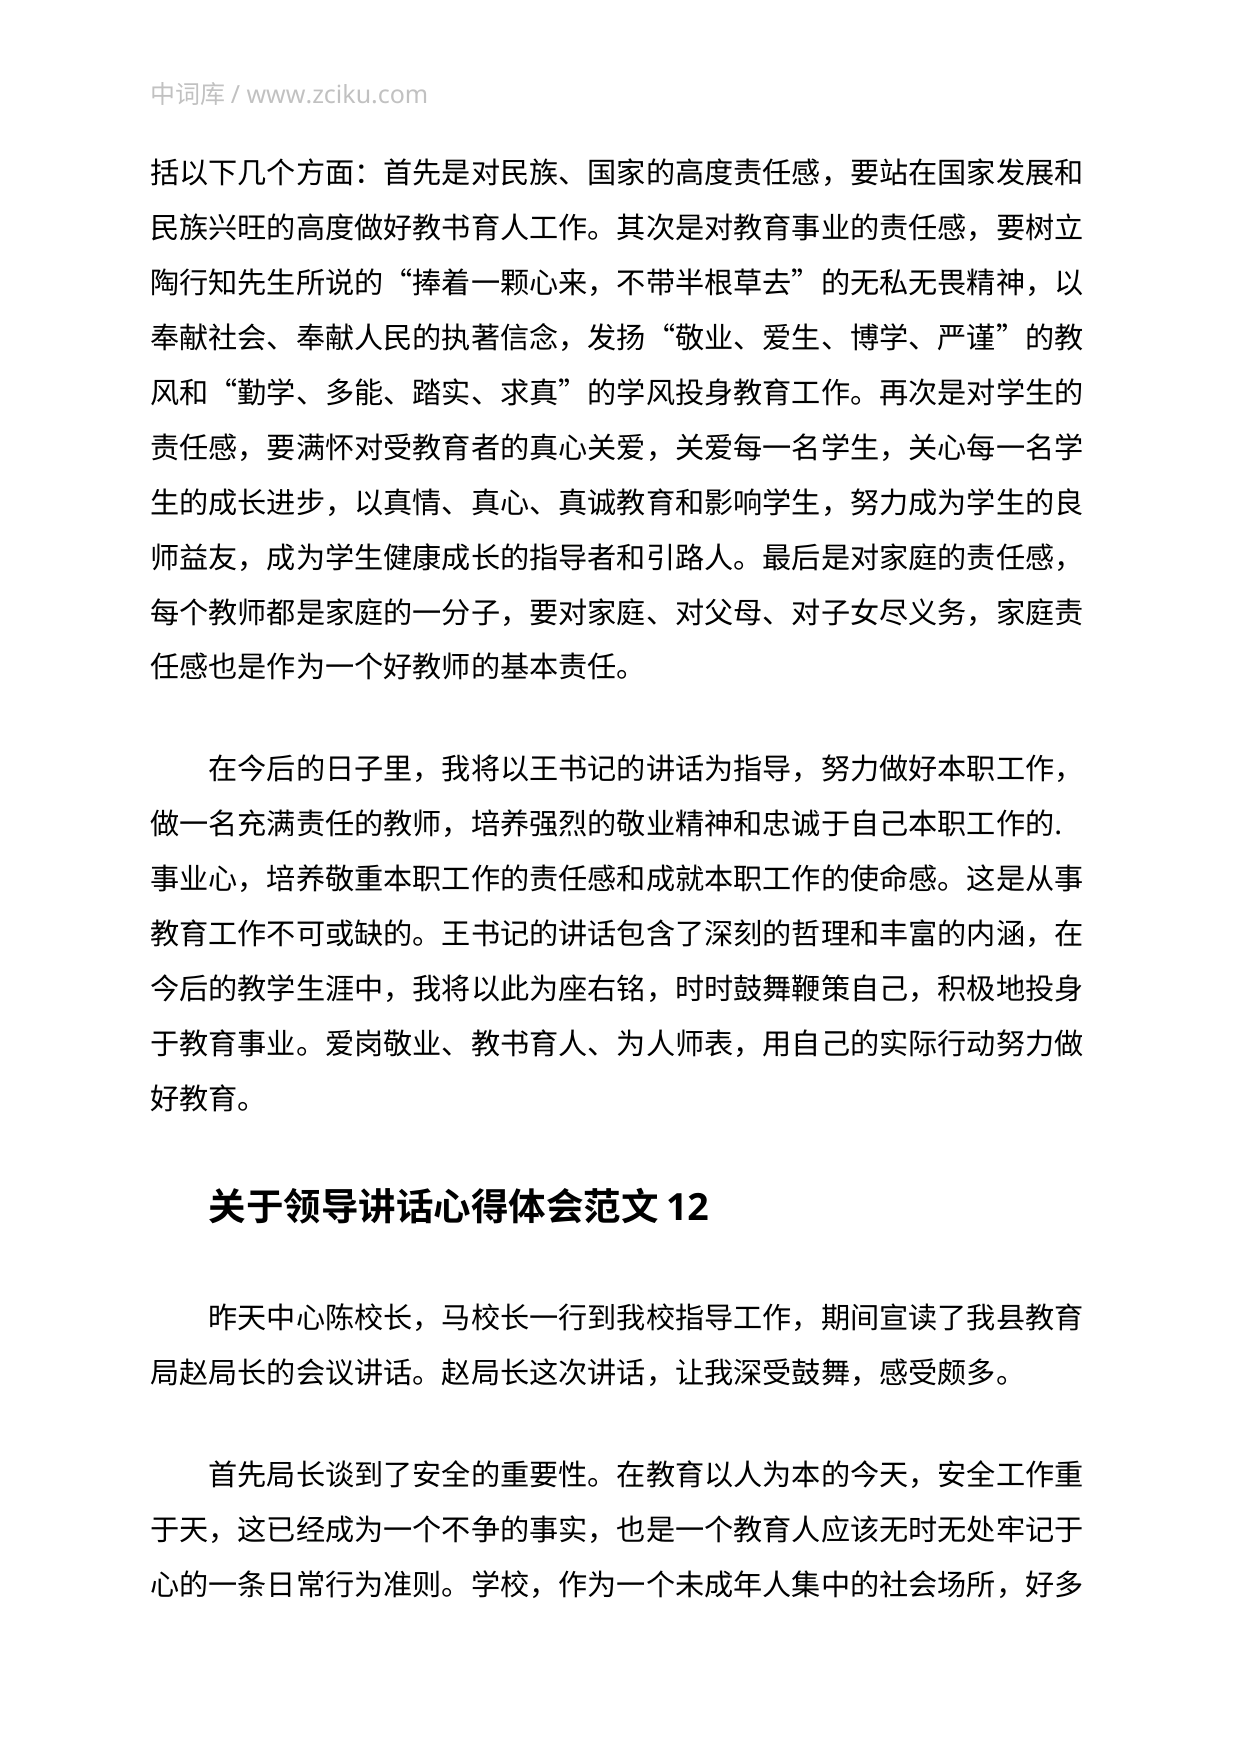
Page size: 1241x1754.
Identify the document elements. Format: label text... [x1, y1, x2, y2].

text 在今后的日子里，我将以王书记的讲话为指导，努力做好本职工作，做一名充满责任的教师，培养强烈的敬业精神和忠诚于自己本职工作的.事业心，培养敬重本职工作的责任感和成就本职工作的使命感。这是从事教育工作不可或缺的。王书记的讲话包含了深刻的哲理和丰富的内涵，在今后的教学生涯中，我将以此为座右铭，时时鼓舞鞭策自己，积极地投身于教育事业。爱岗敬业、教书育人、为人师表，用自己的实际行动努力做好教育。 [150, 746, 1090, 1118]
text 关于领导讲话心得体会范文12 [150, 1177, 1090, 1232]
text 昨天中心陈校长，马校长一行到我校指导工作，期间宣读了我县教育局赵局长的会议讲话。赵局长这次讲话，让我深受鼓舞，感受颇多。 [150, 1295, 1090, 1392]
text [150, 150, 1090, 686]
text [150, 1451, 1090, 1603]
